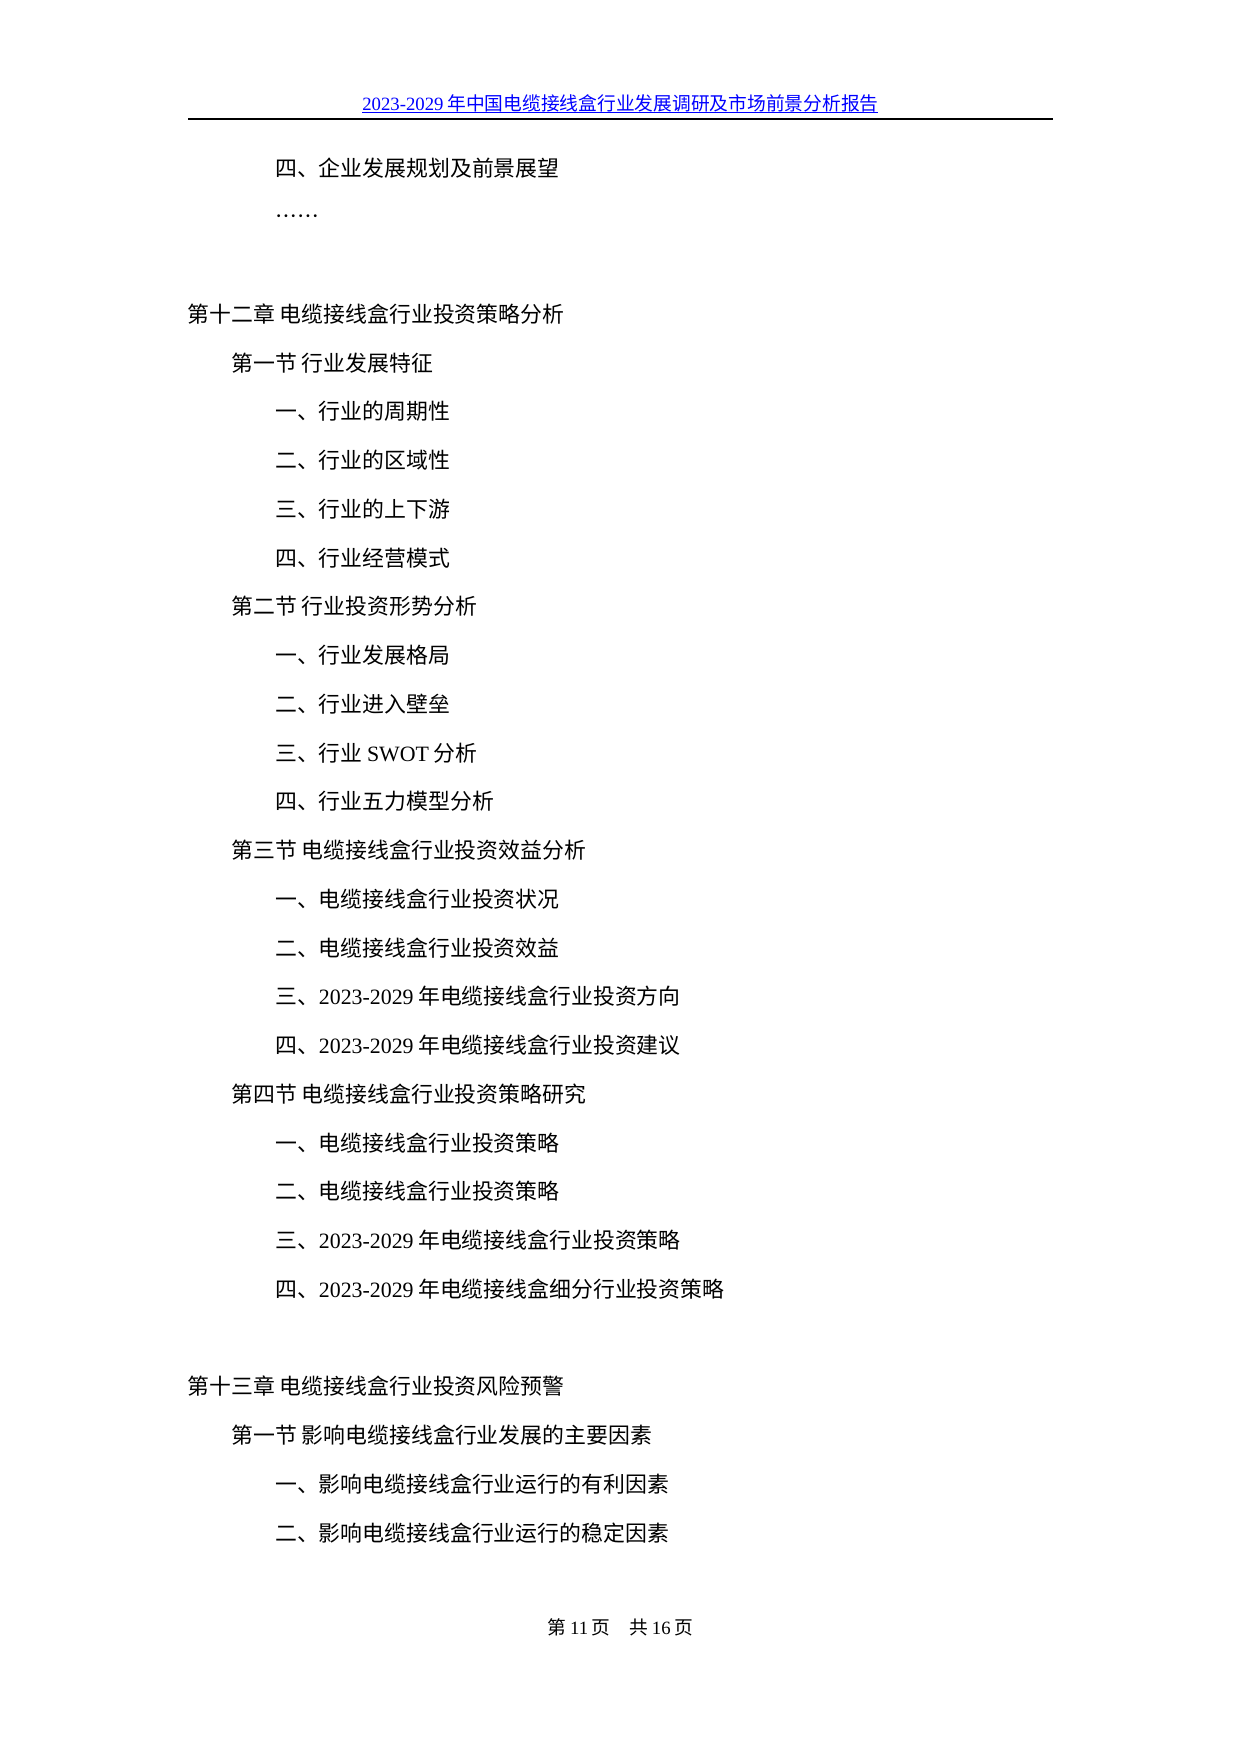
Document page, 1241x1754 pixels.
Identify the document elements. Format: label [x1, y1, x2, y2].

text [187, 150, 1053, 1548]
